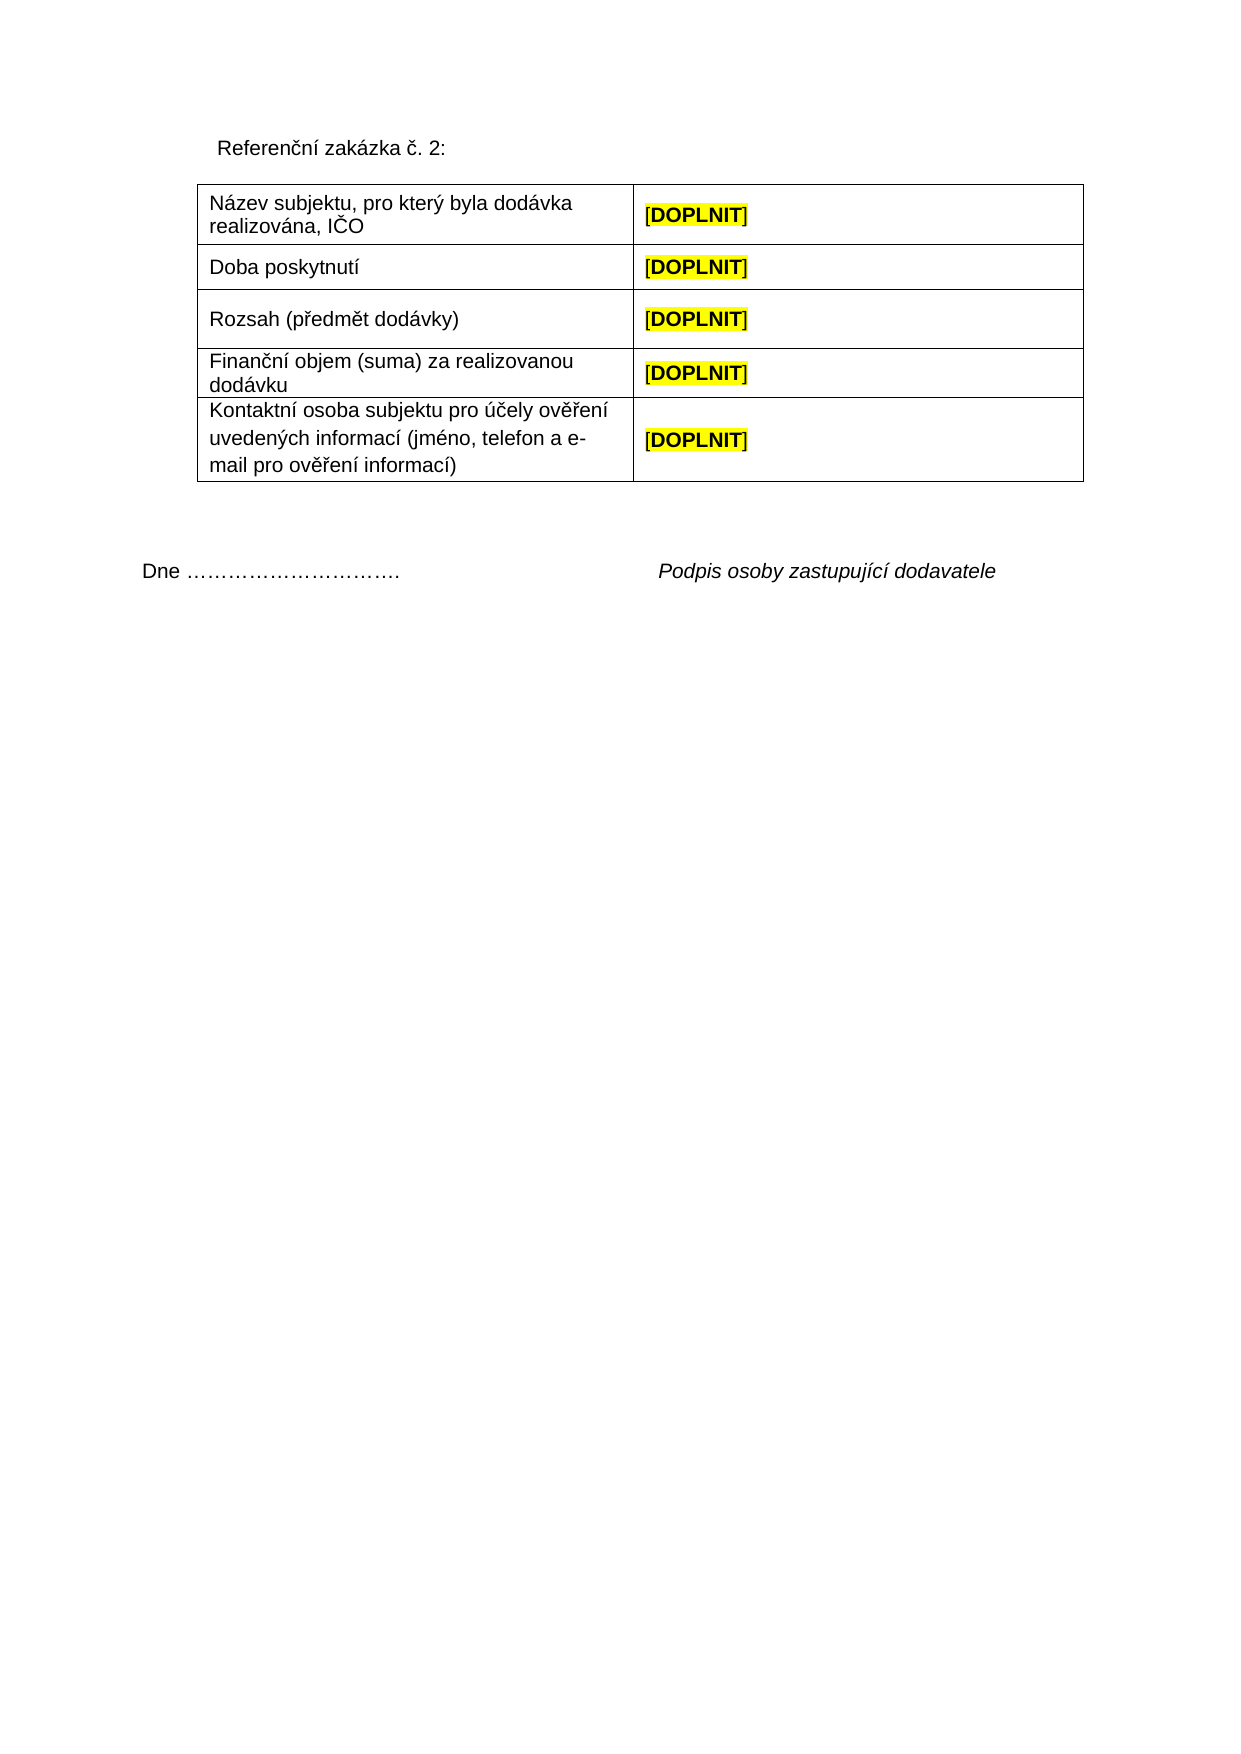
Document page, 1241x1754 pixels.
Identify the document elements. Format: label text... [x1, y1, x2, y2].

table_cell Kontaktní osoba subjektu pro účely ověření uvedených informací (jméno, telefon a e-mail pro ověření informací) [198, 398, 633, 481]
table_header [DOPLNIT] [634, 185, 1083, 244]
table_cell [198, 349, 633, 397]
table_cell [DOPLNIT] [634, 245, 1083, 289]
table_cell [DOPLNIT] [634, 398, 1083, 481]
table_cell [DOPLNIT] [634, 290, 1083, 348]
table_cell Doba poskytnutí [198, 245, 633, 289]
text Dne …………………………. Podpis osoby zastupující dodavatele [142, 559, 1110, 583]
table_cell [DOPLNIT] [634, 349, 1083, 397]
table_header Název subjektu, pro který byla dodávka realizována, IČO [198, 185, 633, 244]
list Referenční zakázka č. 2: [217, 136, 1110, 160]
table_cell Rozsah (předmět dodávky) [198, 290, 633, 348]
